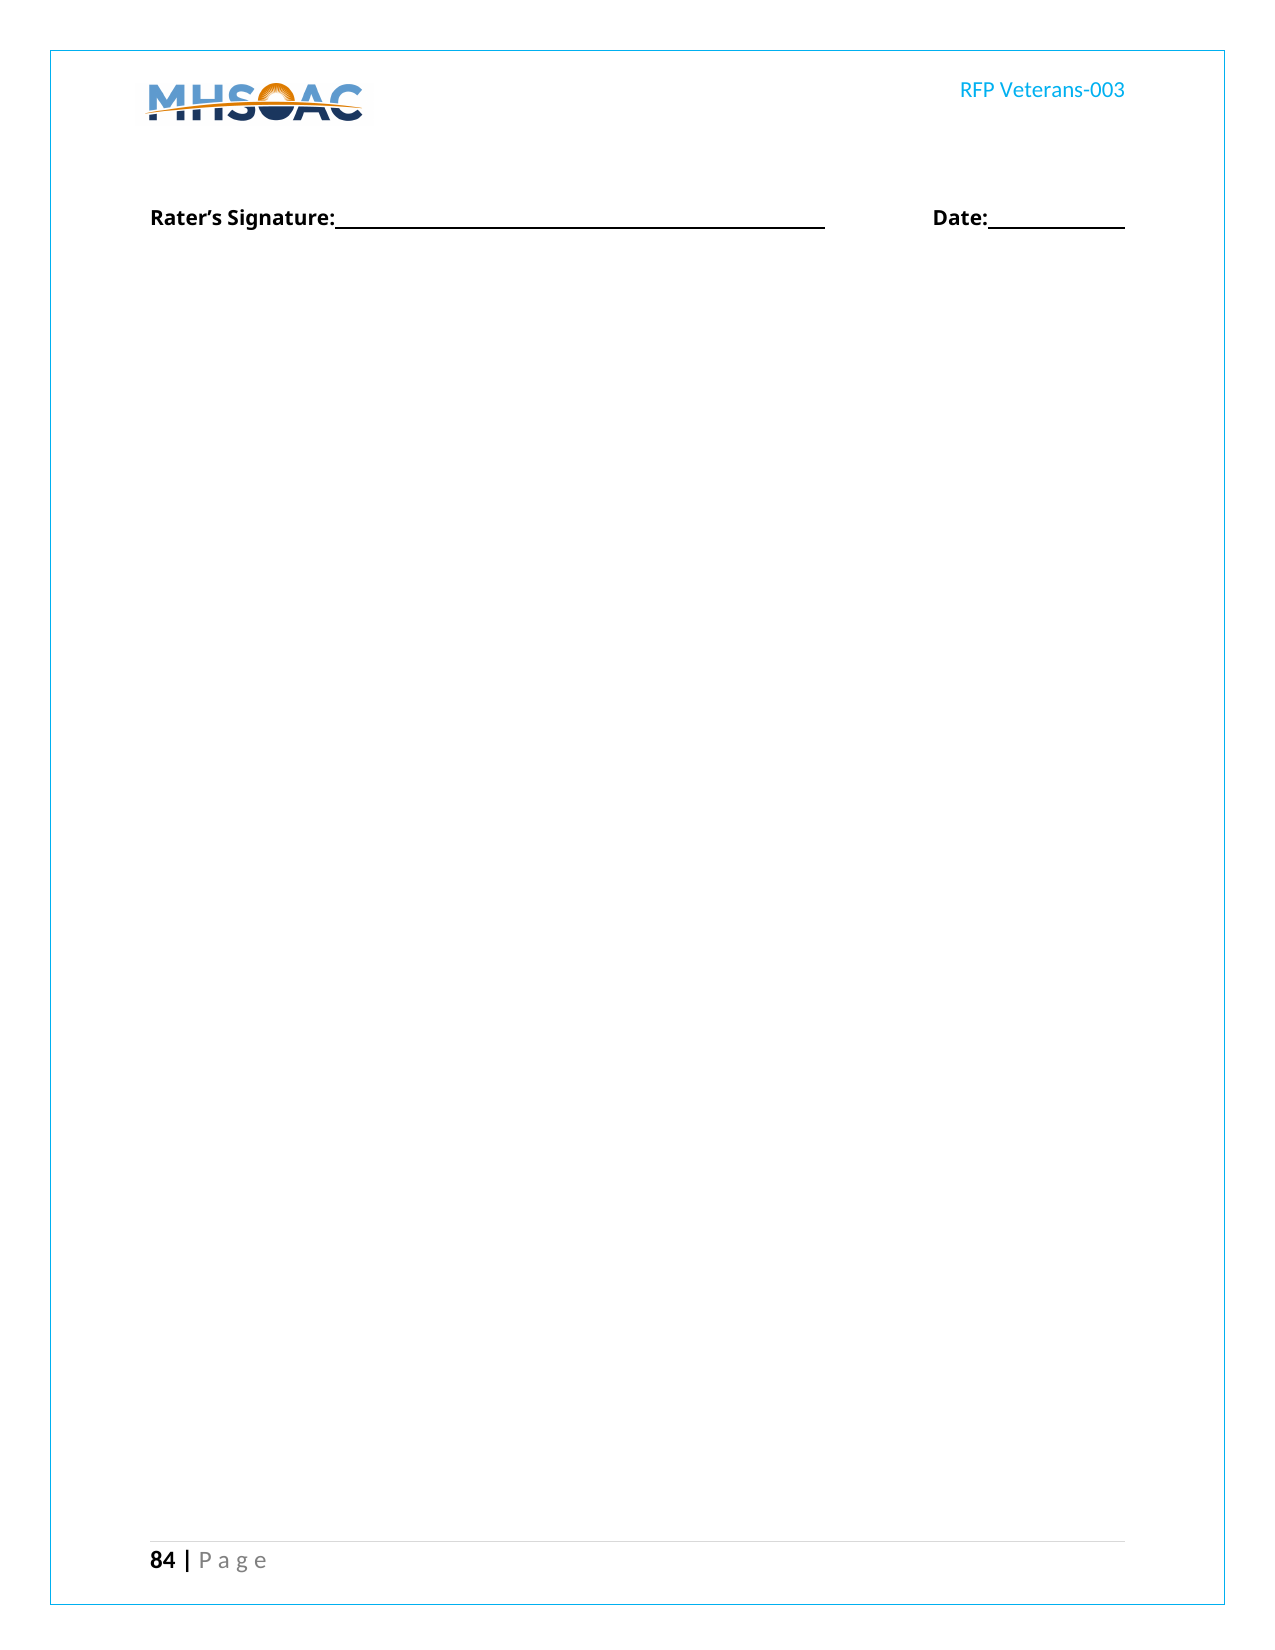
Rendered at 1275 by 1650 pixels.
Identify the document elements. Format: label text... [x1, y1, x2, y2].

text Rater’s Signature: Date: [150, 203, 1219, 232]
picture [135, 83, 374, 126]
